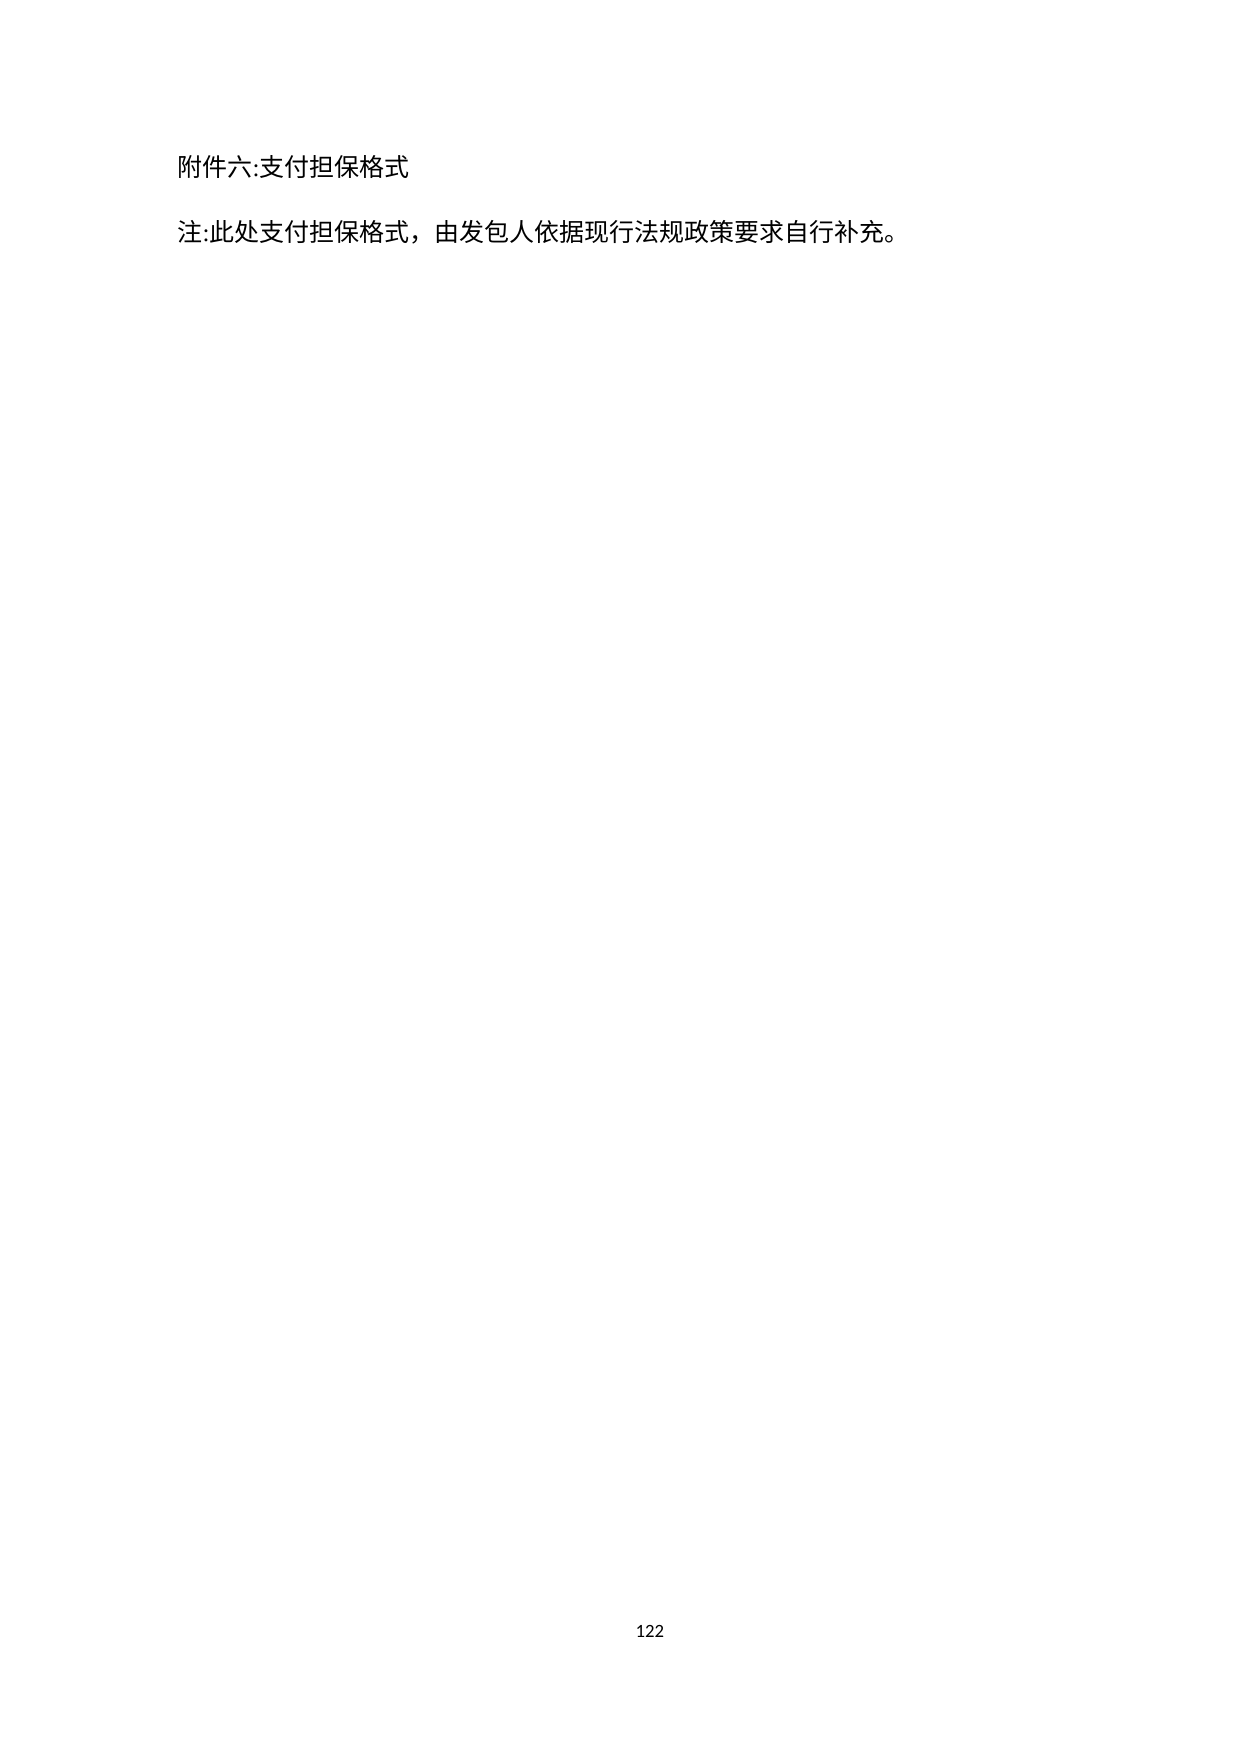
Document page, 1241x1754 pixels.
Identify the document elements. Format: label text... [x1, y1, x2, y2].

text 附件六:支付担保格式 [177, 148, 1122, 184]
text 注:此处支付担保格式，由发包人依据现行法规政策要求自行补充。 [177, 213, 1122, 249]
